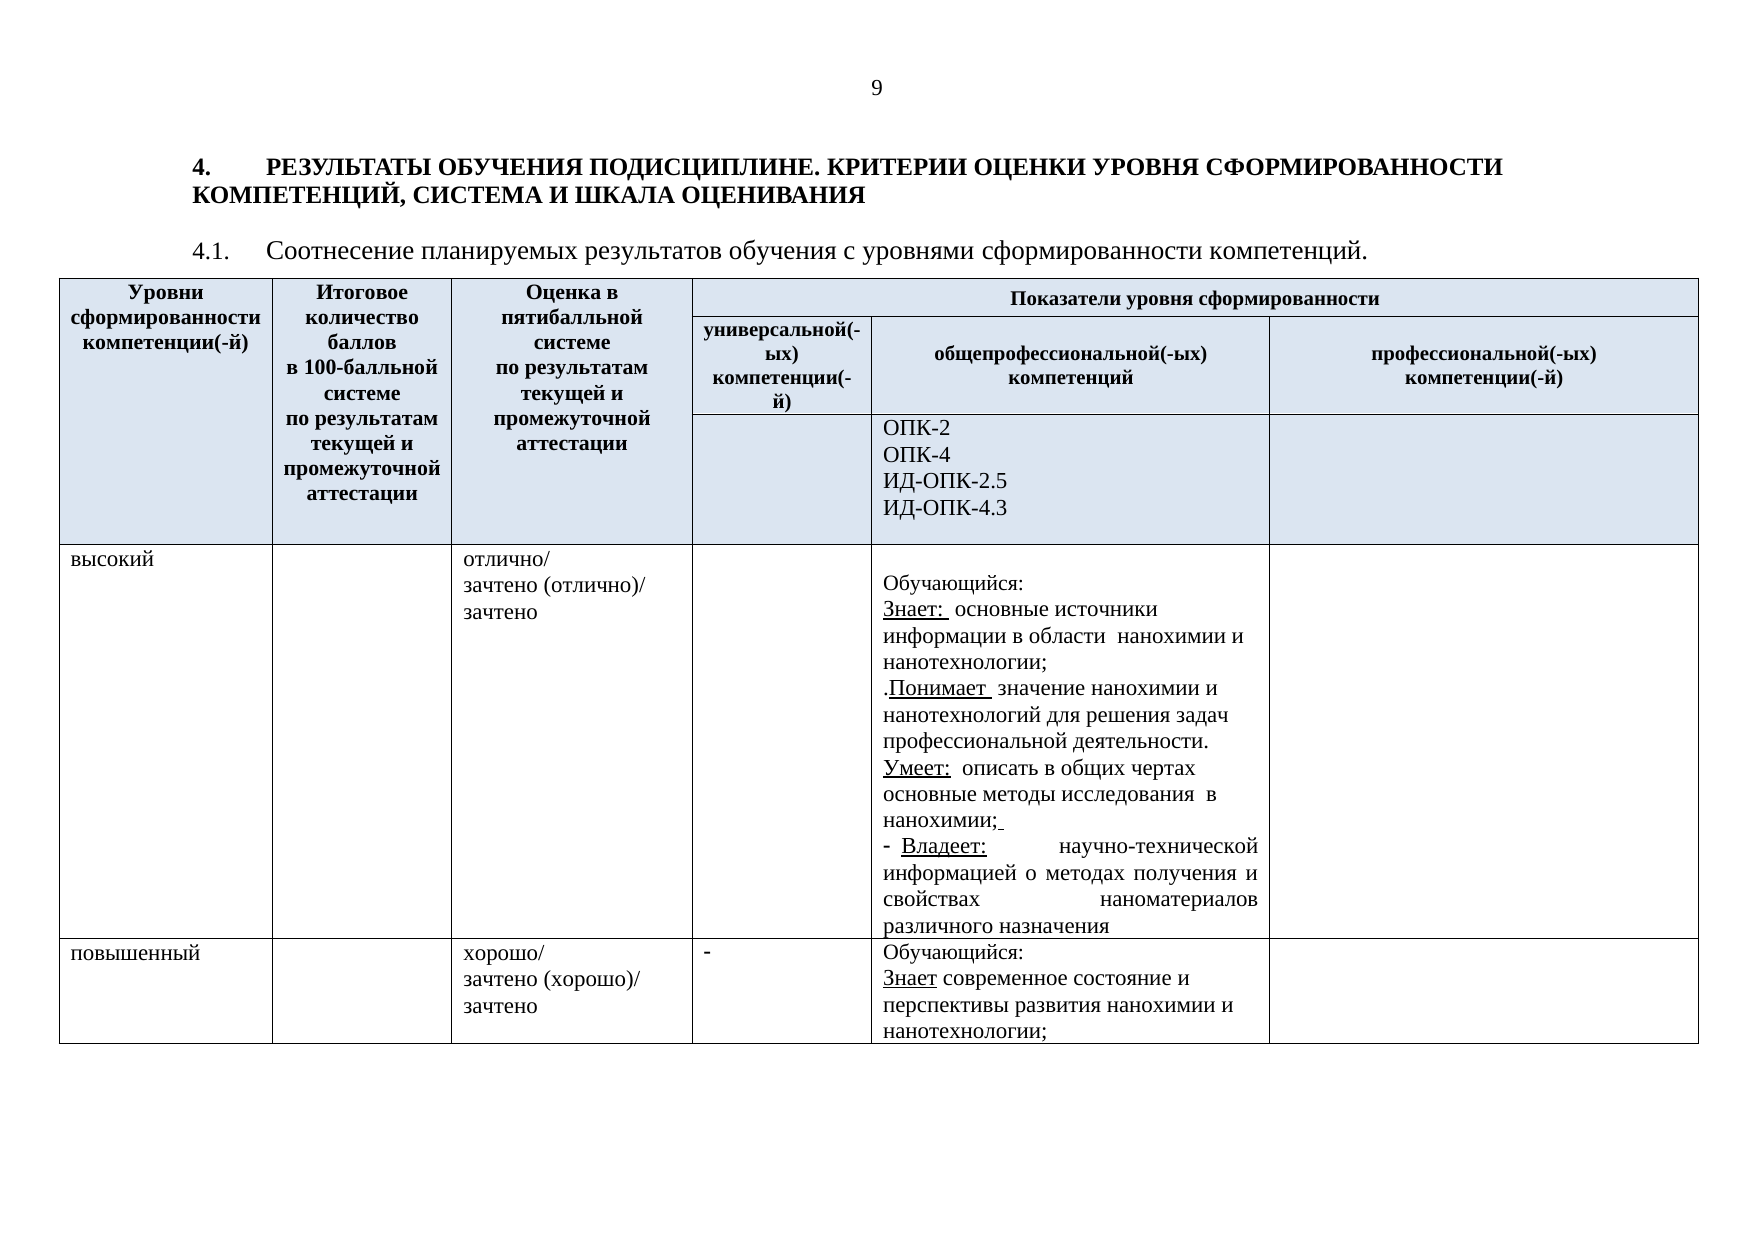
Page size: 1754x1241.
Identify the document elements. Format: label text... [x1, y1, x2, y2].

table_cell [693, 415, 871, 544]
table_header Показатели уровня сформированности [693, 279, 1698, 316]
table_cell универсальной(-ых) компетенции(-й) [693, 317, 871, 413]
table_cell [693, 939, 871, 1043]
table_header Итоговое количество баллов в 100-балльной системе по результатам текущей и промежуточной аттестации [273, 279, 451, 544]
table_cell [693, 545, 871, 938]
table_header Уровни сформированности компетенции(-й) [60, 279, 272, 544]
table_cell профессиональной(-ых) компетенции(-й) [1270, 317, 1698, 413]
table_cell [452, 939, 692, 1043]
table_cell общепрофессиональной(-ых) компетенций [872, 317, 1269, 413]
table_cell ОПК-2 ОПК-4 ИД-ОПК-2.5 ИД-ОПК-4.3 [872, 415, 1269, 544]
table_cell Обучающийся: Знает: основные источники информации в области нанохимии и нанотехнологии; .Понимает значение нанохимии и нанотехнологий для решения задач профессиональной деятельности. Умеет: описать в общих чертах основные методы исследования в нанохимии; Владеет: научно-технической информацией о методах получения и свойствах наноматериалов различного назначения [872, 545, 1269, 938]
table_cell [872, 939, 1269, 1043]
subtitle Соотнесение планируемых результатов обучения с уровнями сформированности компетенций. [192, 234, 1636, 265]
table_cell высокий [60, 545, 272, 938]
subtitle РЕЗУЛЬТАТЫ ОБУЧЕНИЯ ПОДИСЦИПЛИНЕ. КРИТЕРИИ ОЦЕНКИ УРОВНЯ СФОРМИРОВАННОСТИ КОМПЕТЕНЦИЙ, СИСТЕМА И ШКАЛА ОЦЕНИВАНИЯ [192, 152, 1636, 209]
table_cell [273, 545, 451, 938]
table_header Оценка в пятибалльной системе по результатам текущей и промежуточной аттестации [452, 279, 692, 544]
table_cell [1270, 415, 1698, 544]
table_cell [1270, 545, 1698, 938]
table_cell отлично/ зачтено (отлично)/ зачтено [452, 545, 692, 938]
table_cell повышенный [60, 939, 272, 1043]
table_cell [1270, 939, 1698, 1043]
table_cell [273, 939, 451, 1043]
